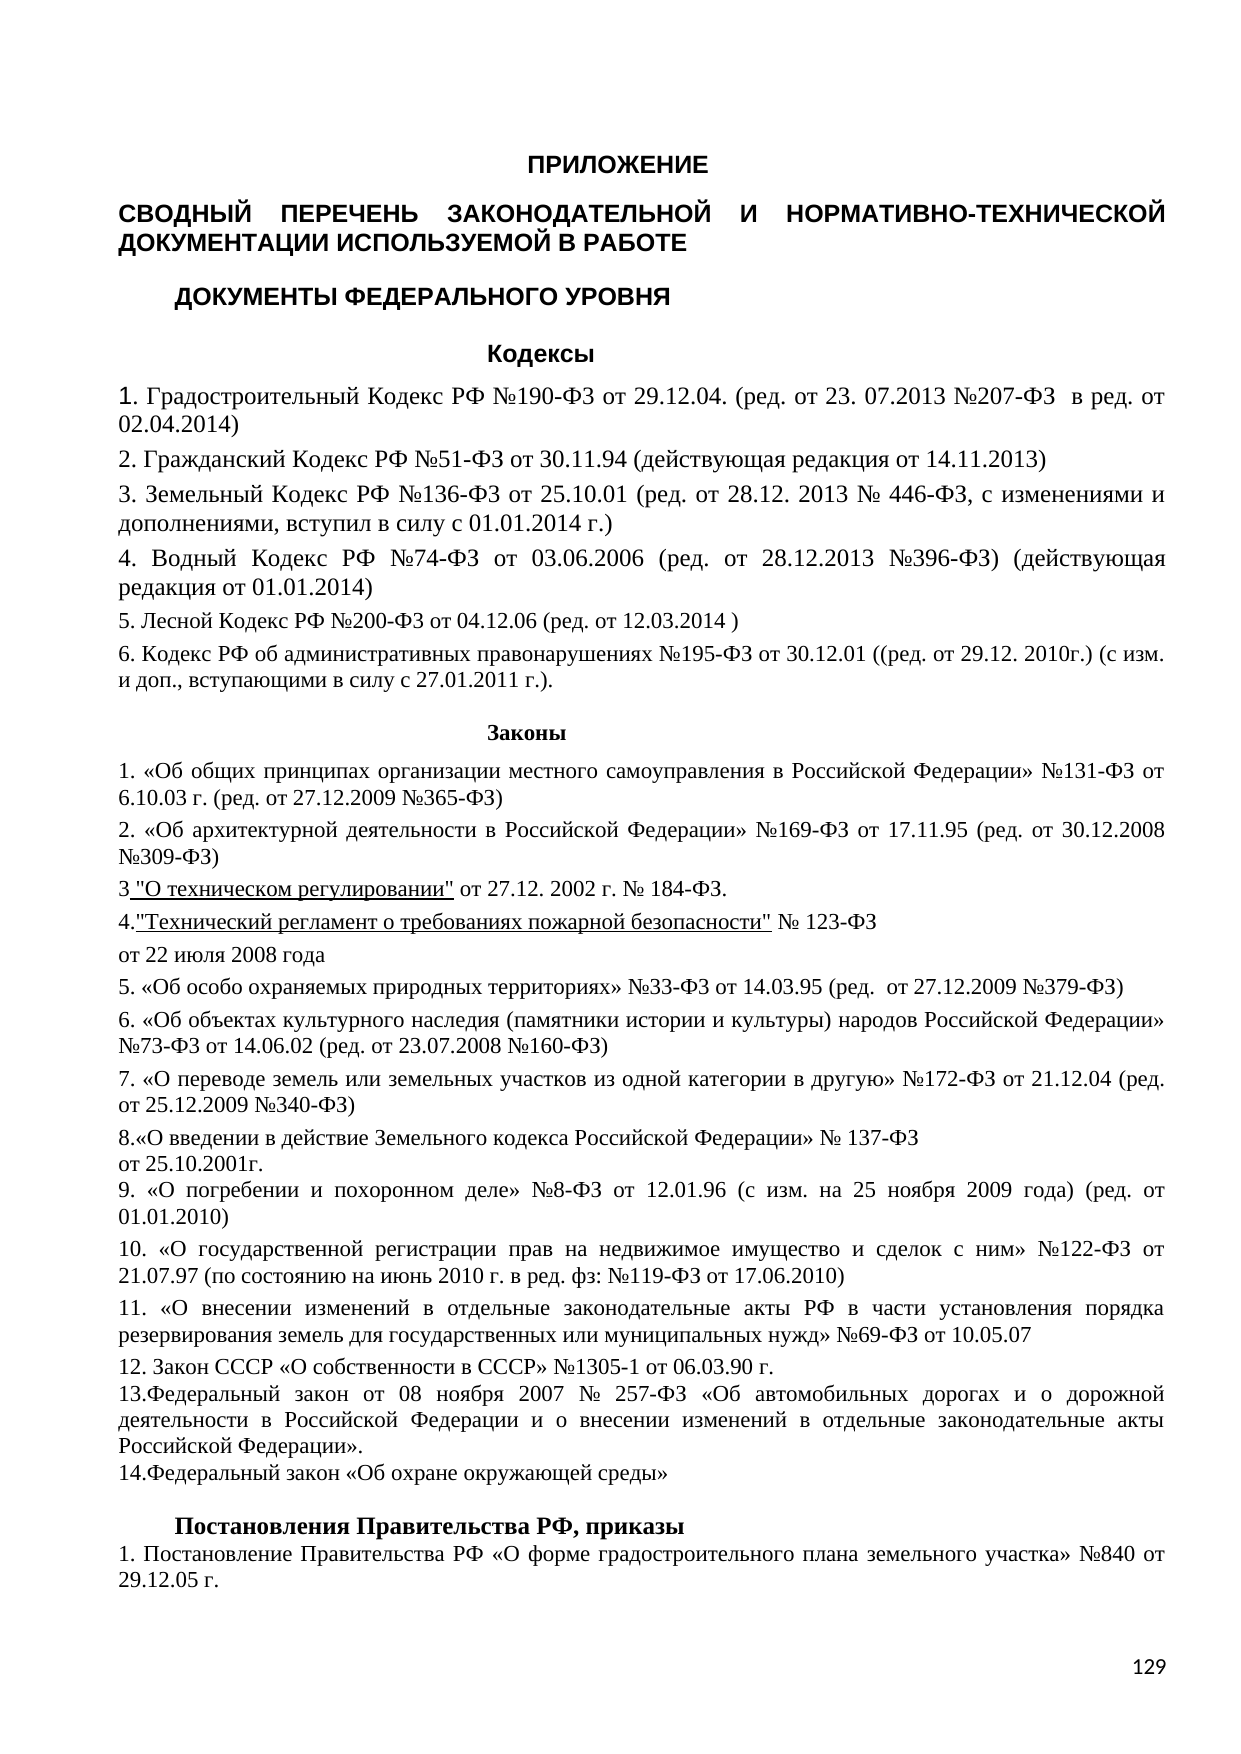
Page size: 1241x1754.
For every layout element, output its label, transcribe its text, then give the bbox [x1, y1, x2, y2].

text от 25.10.2001г. [118, 1150, 1167, 1176]
text 7. «О переводе земель или земельных участков из одной категории в другую» №172-ФЗ от 21.12.04 (ред. от 25.12.2009 №340-ФЗ) [118, 1065, 1167, 1117]
text ПРИЛОЖЕНИЕ [118, 150, 1167, 178]
text ДОКУМЕНТЫ ФЕДЕРАЛЬНОГО УРОВНЯ [118, 282, 1167, 311]
text 5. «Об особо охраняемых природных территориях» №33-Ф3 от 14.03.95 (ред. от 27.12.2009 №379-ФЗ) [118, 973, 1167, 999]
text 6. Кодекс РФ об административных правонарушениях №195-ФЗ от 30.12.01 ((ред. от 29.12. 2010г.) (с изм. и доп., вступающими в силу с 27.01.2011 г.). [118, 639, 1167, 692]
text Кодексы [413, 339, 1167, 368]
text 2. Гражданский Кодекс РФ №51-ФЗ от 30.11.94 (действующая редакция от 14.11.2013) [118, 444, 1167, 473]
text 12. Закон СССР «О собственности в СССР» №1305-1 от 06.03.90 г. [118, 1353, 1167, 1380]
text СВОДНЫЙ ПЕРЕЧЕНЬ ЗАКОНОДАТЕЛЬНОЙ И НОРМАТИВНО-ТЕХНИЧЕСКОЙ ДОКУМЕНТАЦИИ ИСПОЛЬЗУЕМОЙ В РАБОТЕ [118, 199, 1167, 257]
text 5. Лесной Кодекс РФ №200-Ф3 от 04.12.06 (ред. от 12.03.2014 ) [118, 607, 1167, 633]
text 2. «Об архитектурной деятельности в Российской Федерации» №169-ФЗ от 17.11.95 (ред. от 30.12.2008 №309-ФЗ) [118, 816, 1167, 869]
text 8.«О введении в действие Земельного кодекса Российской Федерации» № 137-ФЗ [118, 1124, 1167, 1150]
text 9. «О погребении и похоронном деле» №8-ФЗ от 12.01.96 (с изм. на 25 ноября 2009 года) (ред. от 01.01.2010) [118, 1176, 1167, 1229]
text 11. «О внесении изменений в отдельные законодательные акты РФ в части установления порядка резервирования земель для государственных или муниципальных нужд» №69-ФЗ от 10.05.07 [118, 1294, 1167, 1347]
text 1. Градостроительный Кодекс РФ №190-Ф3 от 29.12.04. (ред. от 23. 07.2013 №207-ФЗ в ред. от 02.04.2014) [118, 381, 1167, 438]
text 4. Водный Кодекс РФ №74-ФЗ от 03.06.2006 (ред. от 28.12.2013 №396-ФЗ) (действующая редакция от 01.01.2014) [118, 543, 1167, 601]
text 13.Федеральный закон от 08 ноября 2007 № 257-ФЗ «Об автомобильных дорогах и о дорожной деятельности в Российской Федерации и о внесении изменений в отдельные законодательные акты Российской Федерации». [118, 1380, 1167, 1459]
text 6. «Об объектах культурного наследия (памятники истории и культуры) народов Российской Федерации» №73-Ф3 от 14.06.02 (ред. от 23.07.2008 №160-ФЗ) [118, 1006, 1167, 1058]
text 14.Федеральный закон «Об охране окружающей среды» [118, 1459, 1167, 1485]
text Законы [413, 719, 1167, 745]
text от 22 июля 2008 года [118, 941, 1167, 967]
text 3. Земельный Кодекс РФ №136-Ф3 от 25.10.01 (ред. от 28.12. 2013 № 446-ФЗ, с изменениями и дополнениями, вступил в силу с 01.01.2014 г.) [118, 479, 1167, 537]
text Постановления Правительства РФ, приказы [118, 1511, 1167, 1540]
text 10. «О государственной регистрации прав на недвижимое имущество и сделок с ним» №122-ФЗ от 21.07.97 (по состоянию на июнь 2010 г. в ред. фз: №119-ФЗ от 17.06.2010) [118, 1235, 1167, 1288]
text 1. «Об общих принципах организации местного самоуправления в Российской Федерации» №131-ФЗ от 6.10.03 г. (ред. от 27.12.2009 №365-ФЗ) [118, 757, 1167, 810]
text 1. Постановление Правительства РФ «О форме градостроительного плана земельного участка» №840 от 29.12.05 г. [118, 1540, 1167, 1593]
text 4."Технический регламент о требованиях пожарной безопасности" № 123-ФЗ [118, 908, 1167, 934]
text 3 "О техническом регулировании" от 27.12. 2002 г. № 184-ФЗ. [118, 875, 1167, 902]
